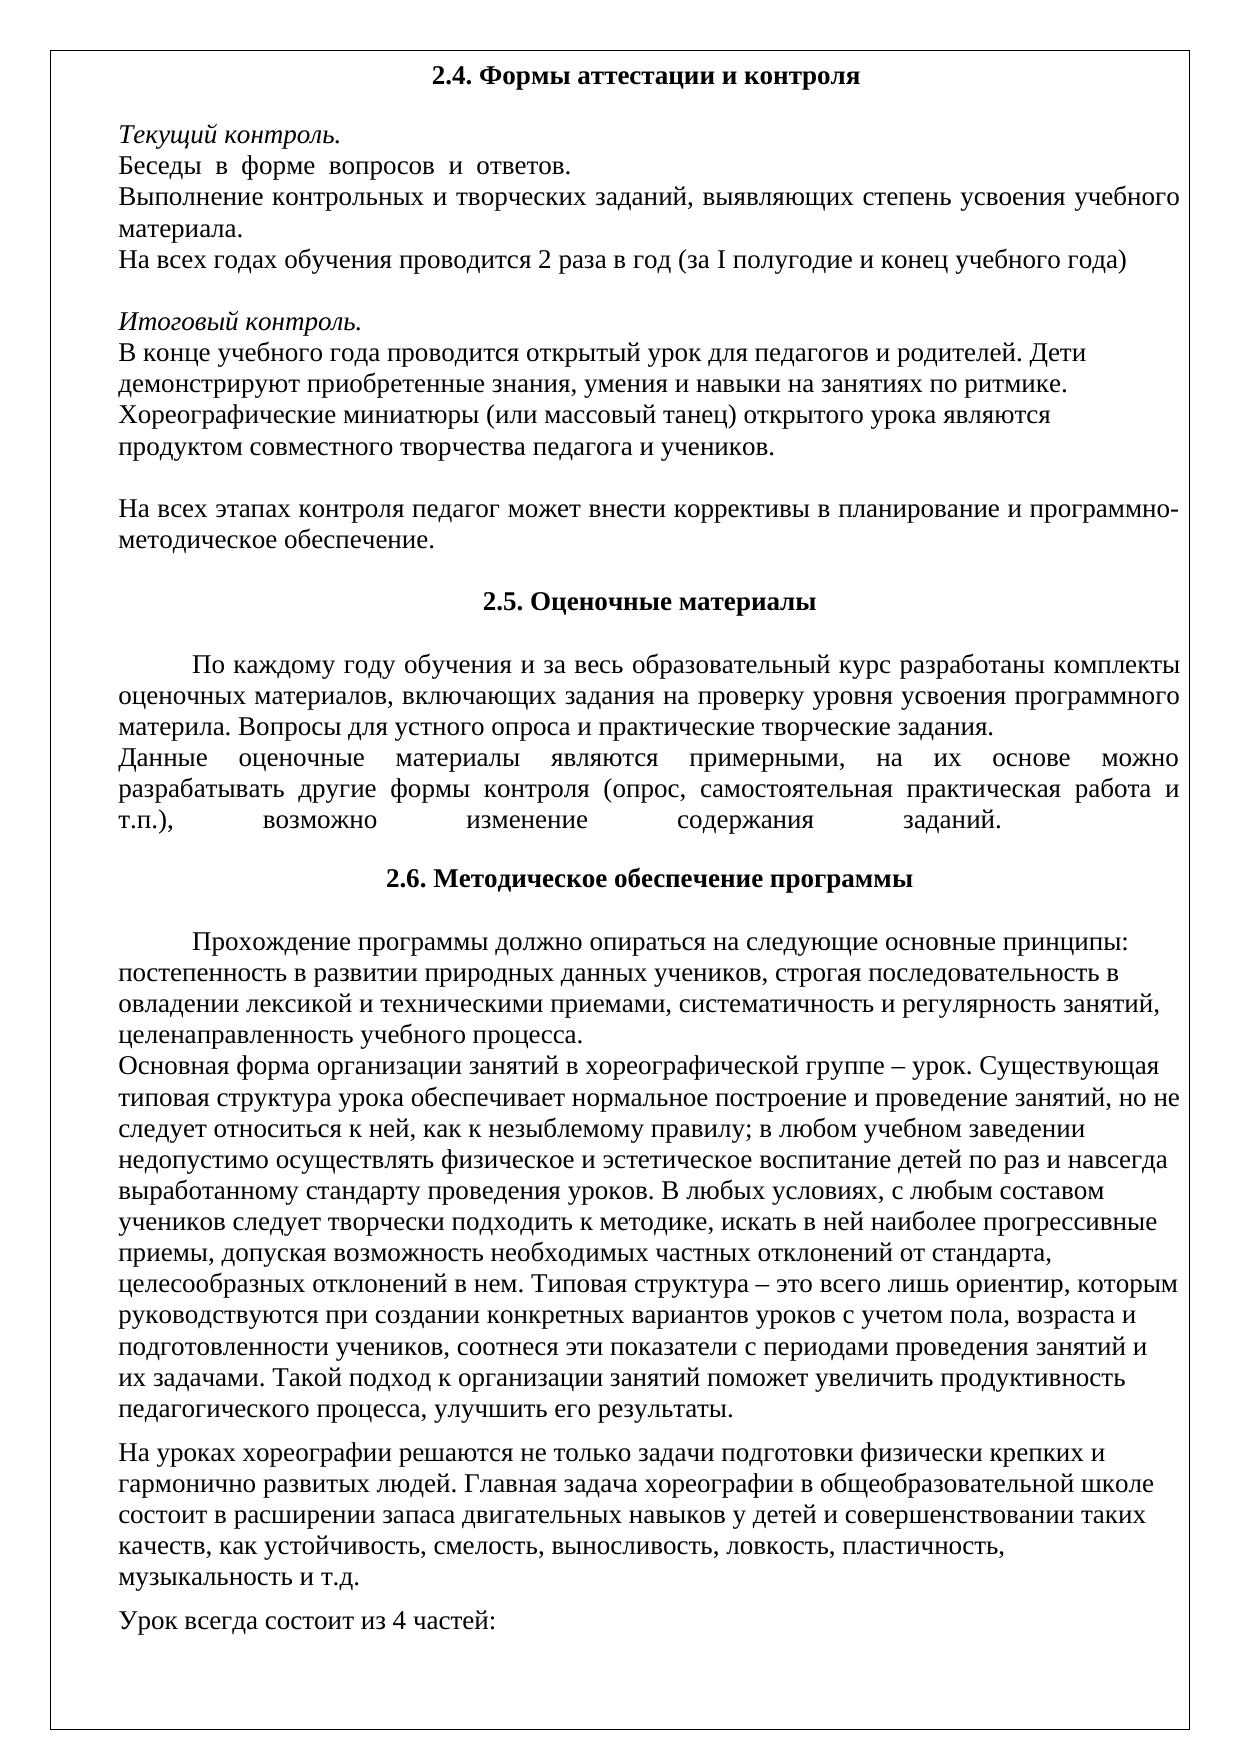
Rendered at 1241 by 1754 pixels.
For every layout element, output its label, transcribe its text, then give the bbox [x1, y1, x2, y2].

text В конце учебного года проводится открытый урок для педагогов и родителей. Дети демонстрируют приобретенные знания, умения и навыки на занятиях по ритмике. Хореографические миниатюры (или массовый танец) открытого урока являются продуктом совместного творчества педагога и учеников. [118, 336, 1181, 461]
text 2.5. Оценочные материалы [118, 585, 1181, 617]
text 2.4. Формы аттестации и контроля [118, 59, 1181, 118]
text Прохождение программы должно опираться на следующие основные принципы: постепенность в развитии природных данных учеников, строгая последовательность в овладении лексикой и техническими приемами, систематичность и регулярность занятий, целенаправленность учебного процесса. [118, 925, 1181, 1049]
text Беседы в форме вопросов и ответов. [118, 149, 1181, 181]
text Итоговый контроль. [118, 305, 1181, 336]
text Выполнение контрольных и творческих заданий, выявляющих степень усвоения учебного материала. [118, 181, 1181, 243]
text Текущий контроль. [118, 118, 1181, 149]
text 2.6. Методическое обеспечение программы [118, 863, 1181, 894]
text На всех этапах контроля педагог может внести коррективы в планирование и программно-методическое обеспечение. [118, 492, 1181, 554]
text Данные оценочные материалы являются примерными, на их основе можно разрабатывать другие формы контроля (опрос, самостоятельная практическая работа и т.п.), возможно изменение содержания заданий. [118, 741, 1181, 863]
text Основная форма организации занятий в хореографической группе – урок. Существующая типовая структура урока обеспечивает нормальное построение и проведение занятий, но не следует относиться к ней, как к незыблемому правилу; в любом учебном заведении недопустимо осуществлять физическое и эстетическое воспитание детей по раз и навсегда выработанному стандарту проведения уроков. В любых условиях, с любым составом учеников следует творчески подходить к методике, искать в ней наиболее прогрессивные приемы, допуская возможность необходимых частных отклонений от стандарта, целесообразных отклонений в нем. Типовая структура – это всего лишь ориентир, которым руководствуются при создании конкретных вариантов уроков с учетом пола, возраста и подготовленности учеников, соотнеся эти показатели с периодами проведения занятий и их задачами. Такой подход к организации занятий поможет увеличить продуктивность педагогического процесса, улучшить его результаты. [118, 1049, 1181, 1423]
text На уроках хореографии решаются не только задачи подготовки физически крепких и гармонично развитых людей. Главная задача хореографии в общеобразовательной школе состоит в расширении запаса двигательных навыков у детей и совершенствовании таких качеств, как устойчивость, смелость, выносливость, ловкость, пластичность, музыкальность и т.д. [118, 1436, 1181, 1591]
text На всех годах обучения проводится 2 раза в год (за I полугодие и конец учебного года) [118, 243, 1181, 274]
text По каждому году обучения и за весь образовательный курс разработаны комплекты оценочных материалов, включающих задания на проверку уровня усвоения программного материла. Вопросы для устного опроса и практические творческие задания. [118, 648, 1181, 741]
text Урок всегда состоит из 4 частей: [118, 1604, 1181, 1635]
